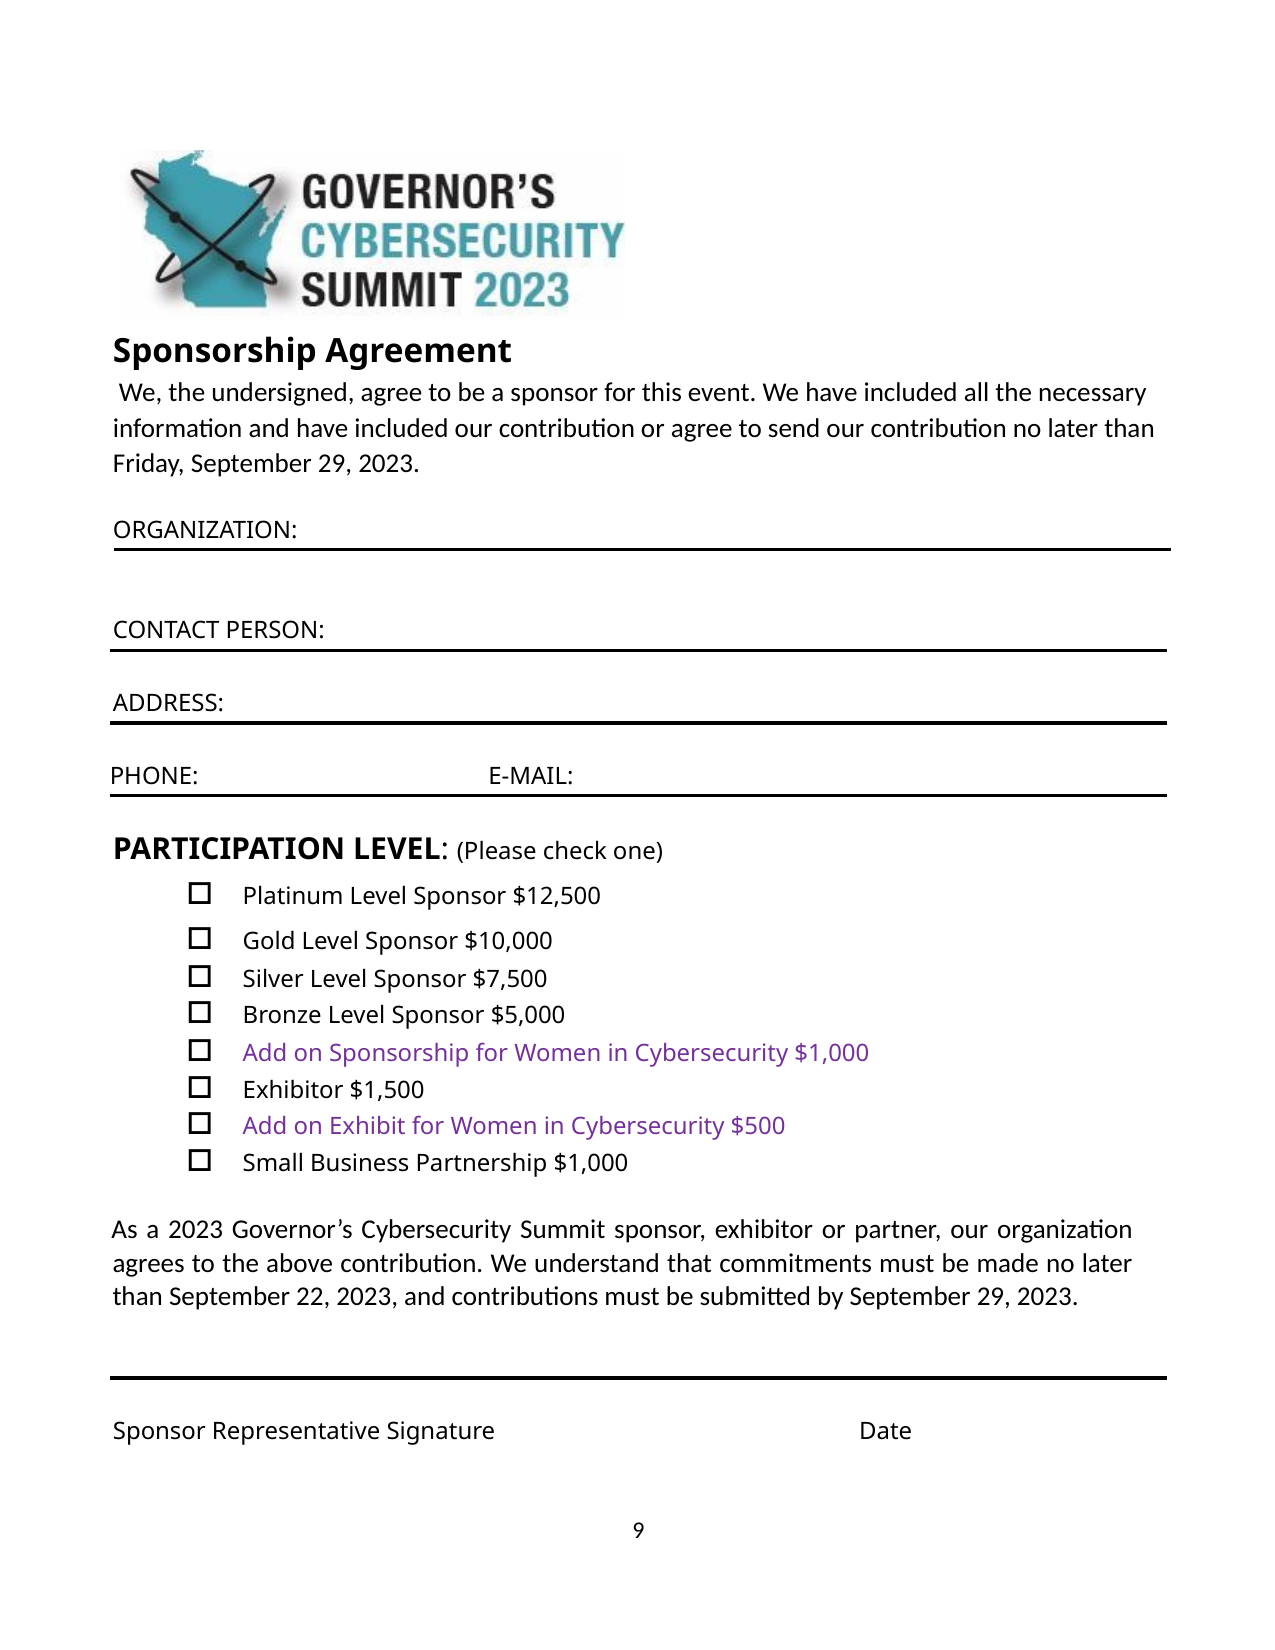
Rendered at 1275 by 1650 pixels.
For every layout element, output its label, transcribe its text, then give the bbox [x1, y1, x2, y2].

text Sponsor Representative Signature Date [113, 1414, 1198, 1446]
table_header ADDRESS: [110, 652, 488, 721]
table_cell E-MAIL: [488, 725, 1167, 794]
list Add on Exhibit for Women in Cybersecurity $500 [186, 1109, 1198, 1141]
list Platinum Level Sponsor $12,500 [186, 872, 1198, 913]
picture [119, 150, 626, 323]
table_header [488, 652, 1167, 721]
table_cell PHONE: [110, 725, 488, 794]
list Small Business Partnership $1,000 [186, 1146, 1198, 1179]
text PARTICIPATION LEVEL: (Please check one) [113, 827, 1198, 868]
list Exhibitor $1,500 [186, 1073, 1198, 1106]
text As a 2023 Governor’s Cybersecurity Summit sponsor, exhibitor or partner, our organization agrees to the above contribution. We understand that commitments must be made no later than September 22, 2023, and contributions must be submitted by September 29, 2023. [111, 1212, 1134, 1312]
list Add on Sponsorship for Women in Cybersecurity $1,000 [186, 1036, 1198, 1068]
text CONTACT PERSON: [113, 613, 1198, 646]
text ORGANIZATION: [113, 512, 1198, 580]
list Bronze Level Sponsor $5,000 [186, 998, 1198, 1030]
text We, the undersigned, agree to be a sponsor for this event. We have included all the necessary information and have included our contribution or agree to send our contribution no later than Friday, September 29, 2023. [113, 375, 1198, 480]
subtitle Sponsorship Agreement [113, 326, 1198, 372]
list Gold Level Sponsor $10,000 [186, 917, 1198, 958]
list Silver Level Sponsor $7,500 [186, 962, 1198, 994]
